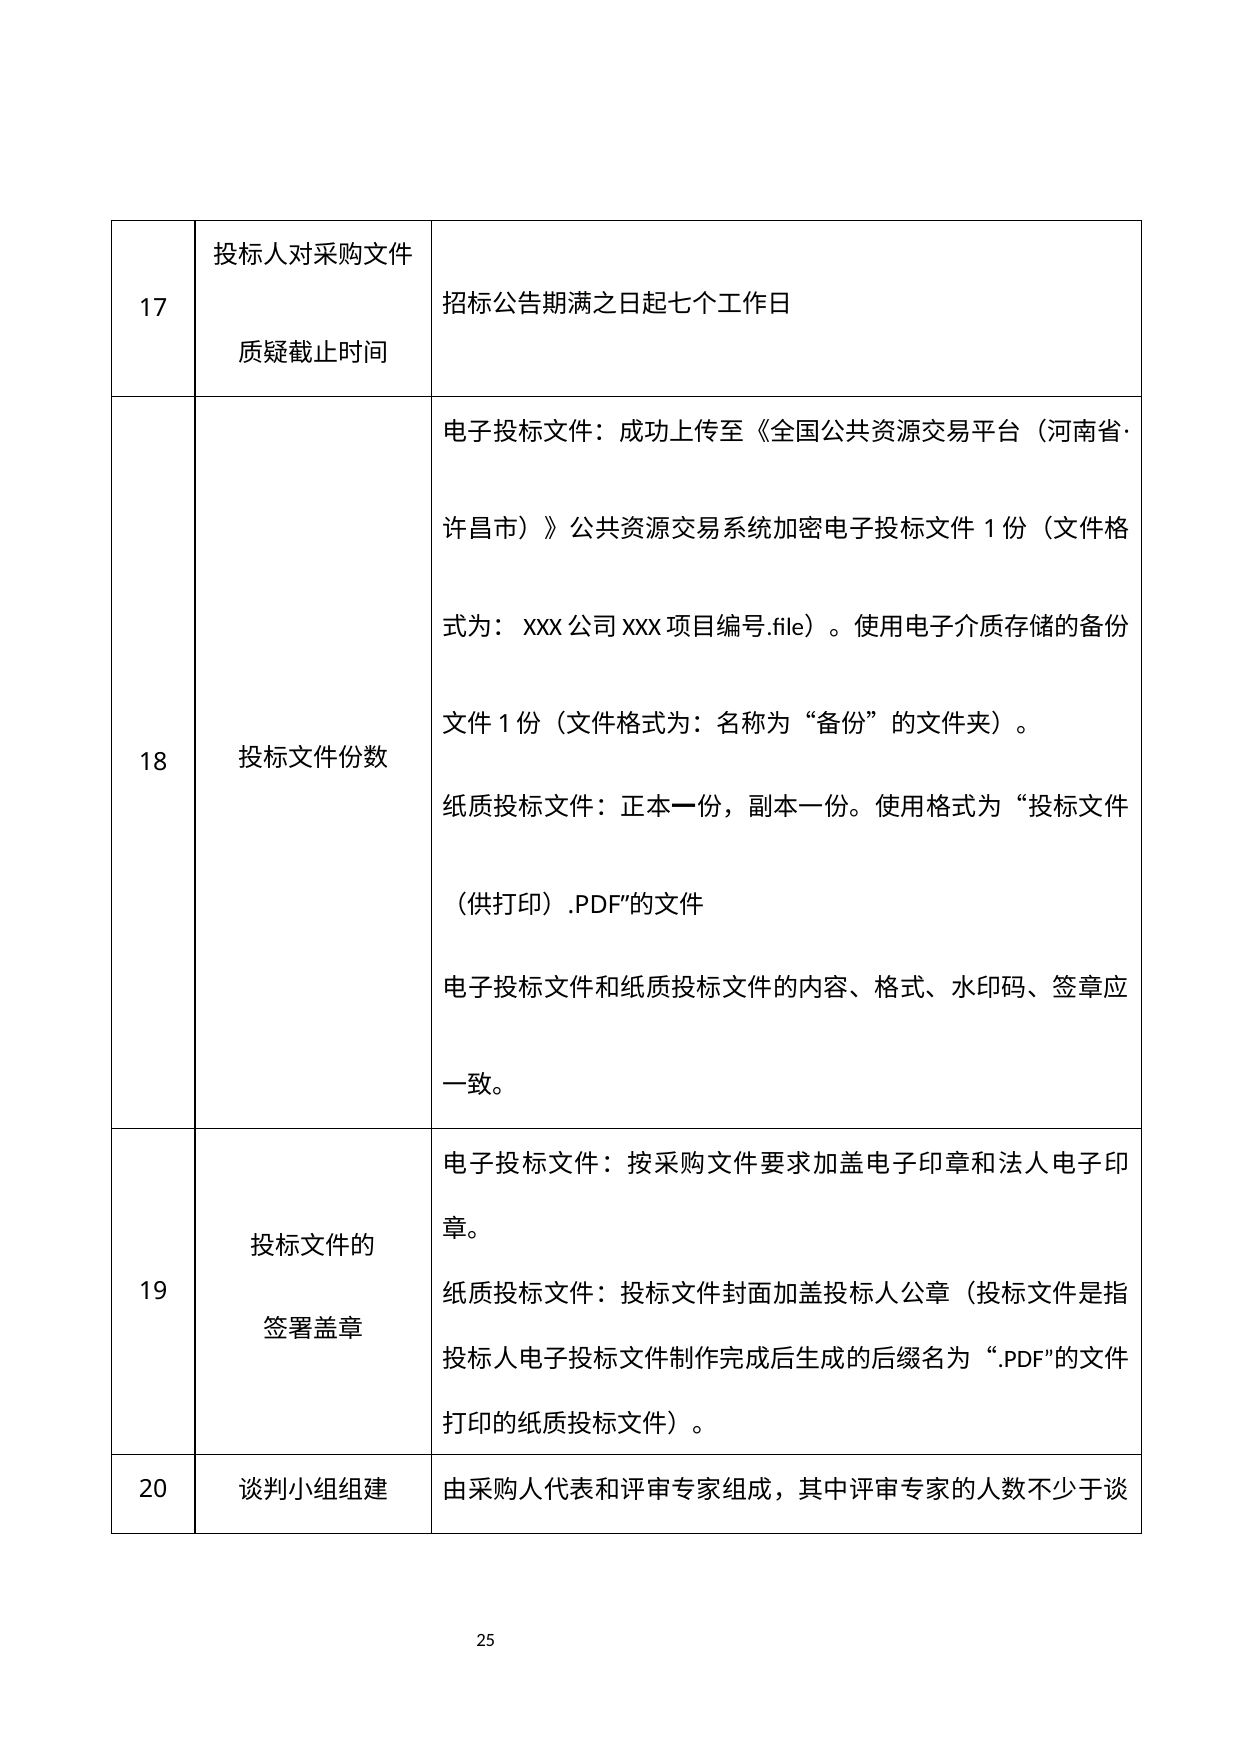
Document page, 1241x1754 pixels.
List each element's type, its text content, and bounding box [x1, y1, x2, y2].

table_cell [432, 1455, 1141, 1532]
table_cell 投标文件的 签署盖章 [196, 1129, 431, 1454]
table_cell 电子投标文件：成功上传至《全国公共资源交易平台（河南省·许昌市）》公共资源交易系统加密电子投标文件1份（文件格式为： XXX公司XXX项目编号.file）。使用电子介质存储的备份文件1份（文件格式为：名称为“备份”的文件夹）。 纸质投标文件：正本一份，副本一份。使用格式为“投标文件（供打印）.PDF”的文件 电子投标文件和纸质投标文件的内容、格式、水印码、签章应一致。 [432, 397, 1141, 1128]
table_cell 谈判小组组建 [196, 1455, 431, 1532]
table_cell 18 [112, 397, 194, 1128]
table_cell 20 [112, 1455, 194, 1532]
table_cell 投标文件份数 [196, 397, 431, 1128]
table_cell 电子投标文件：按采购文件要求加盖电子印章和法人电子印章。 纸质投标文件：投标文件封面加盖投标人公章（投标文件是指投标人电子投标文件制作完成后生成的后缀名为“.PDF”的文件打印的纸质投标文件）。 [432, 1129, 1141, 1454]
table_cell 招标公告期满之日起七个工作日 [432, 221, 1141, 396]
table_cell 19 [112, 1129, 194, 1454]
table_cell 17 [112, 221, 194, 396]
table_cell 投标人对采购文件质疑截止时间 [196, 221, 431, 396]
